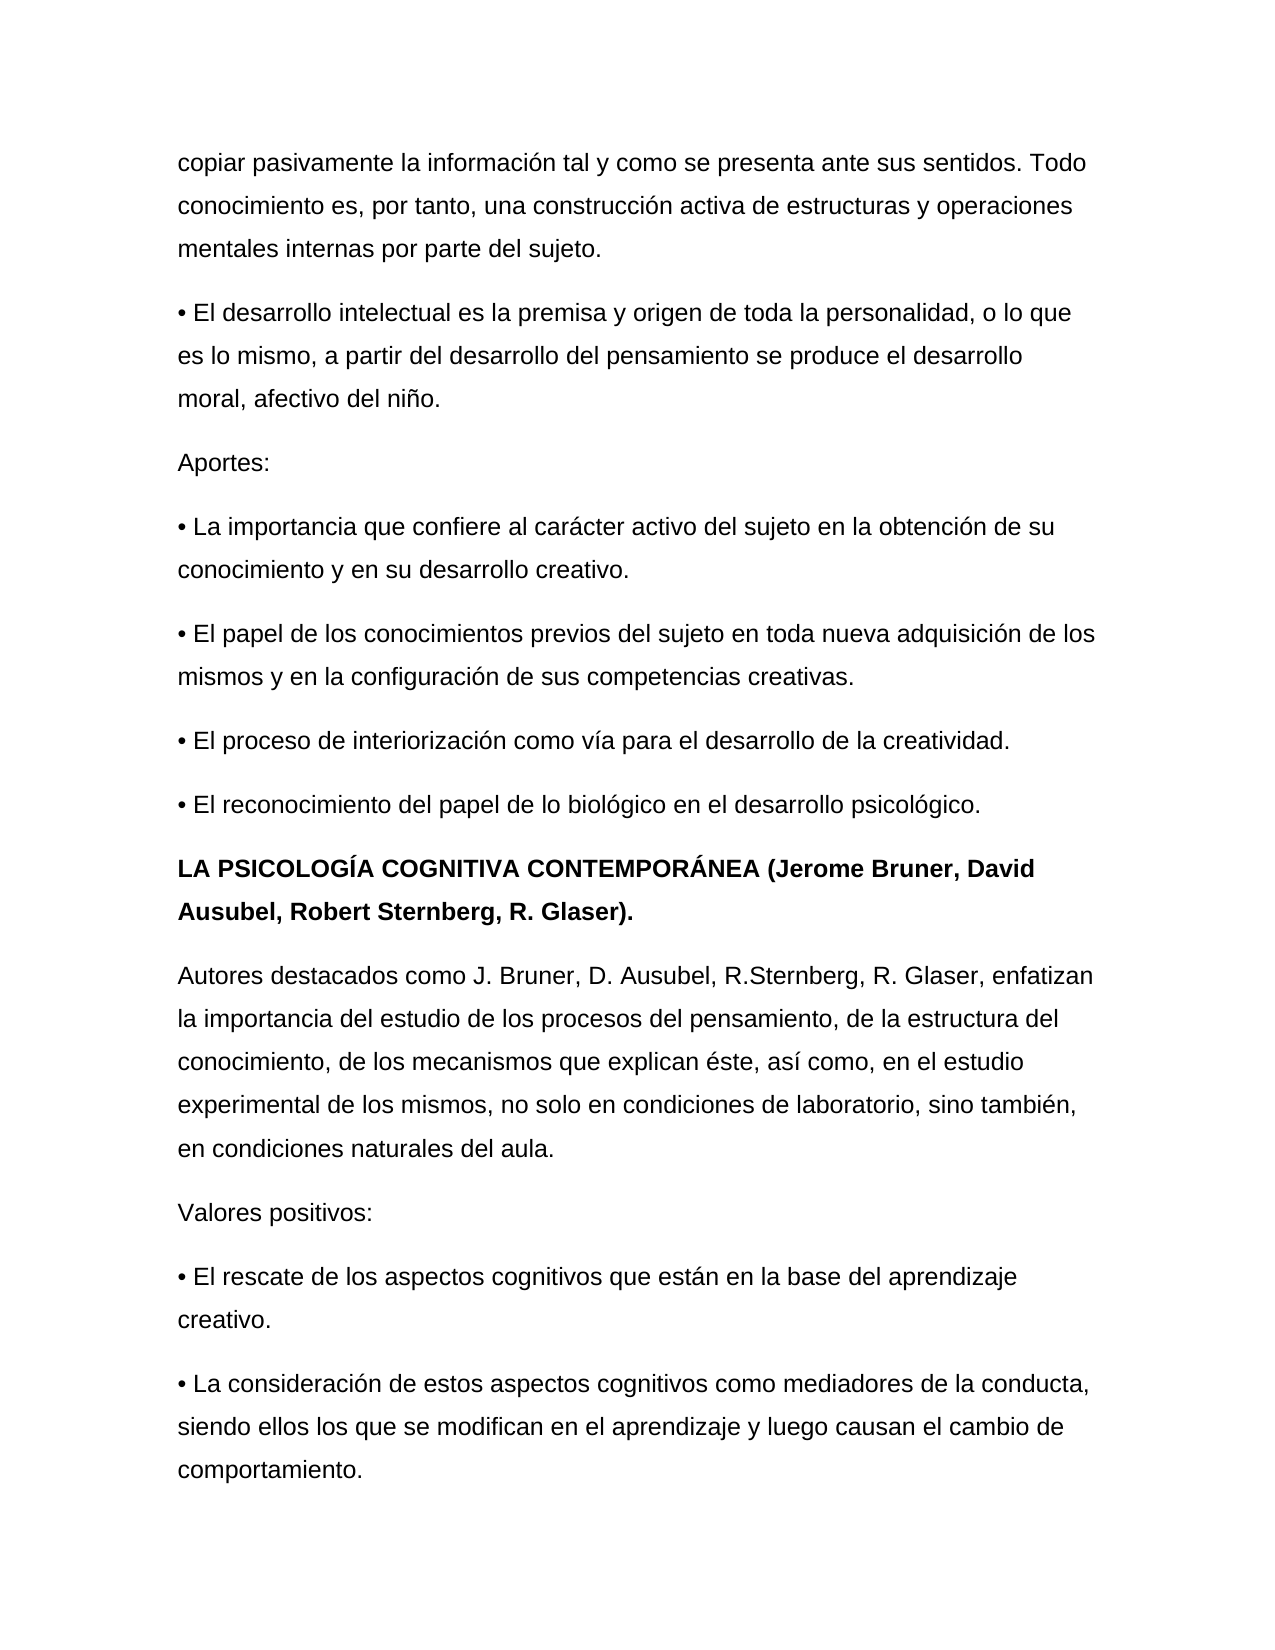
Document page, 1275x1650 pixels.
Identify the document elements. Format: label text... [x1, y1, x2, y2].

text • El rescate de los aspectos cognitivos que están en la base del aprendizaje creativo. [177, 1262, 1098, 1333]
text • El papel de los conocimientos previos del sujeto en toda nueva adquisición de los mismos y en la configuración de sus competencias creativas. [177, 619, 1098, 691]
text Aportes: [177, 448, 1098, 477]
text • El proceso de interiorización como vía para el desarrollo de la creatividad. [177, 726, 1098, 755]
text Valores positivos: [177, 1198, 1098, 1226]
text • La importancia que confiere al carácter activo del sujeto en la obtención de su conocimiento y en su desarrollo creativo. [177, 512, 1098, 584]
text • La consideración de estos aspectos cognitivos como mediadores de la conducta, siendo ellos los que se modifican en el aprendizaje y luego causan el cambio de comportamiento. [177, 1369, 1098, 1484]
text Autores destacados como J. Bruner, D. Ausubel, R.Sternberg, R. Glaser, enfatizan la importancia del estudio de los procesos del pensamiento, de la estructura del conocimiento, de los mecanismos que explican éste, así como, en el estudio experimental de los mismos, no solo en condiciones de laboratorio, sino también, en condiciones naturales del aula. [177, 961, 1098, 1162]
text LA PSICOLOGÍA COGNITIVA CONTEMPORÁNEA (Jerome Bruner, David Ausubel, Robert Sternberg, R. Glaser). [177, 854, 1098, 926]
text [177, 148, 1098, 263]
text • El desarrollo intelectual es la premisa y origen de toda la personalidad, o lo que es lo mismo, a partir del desarrollo del pensamiento se produce el desarrollo moral, afectivo del niño. [177, 298, 1098, 413]
text • El reconocimiento del papel de lo biológico en el desarrollo psicológico. [177, 790, 1098, 819]
